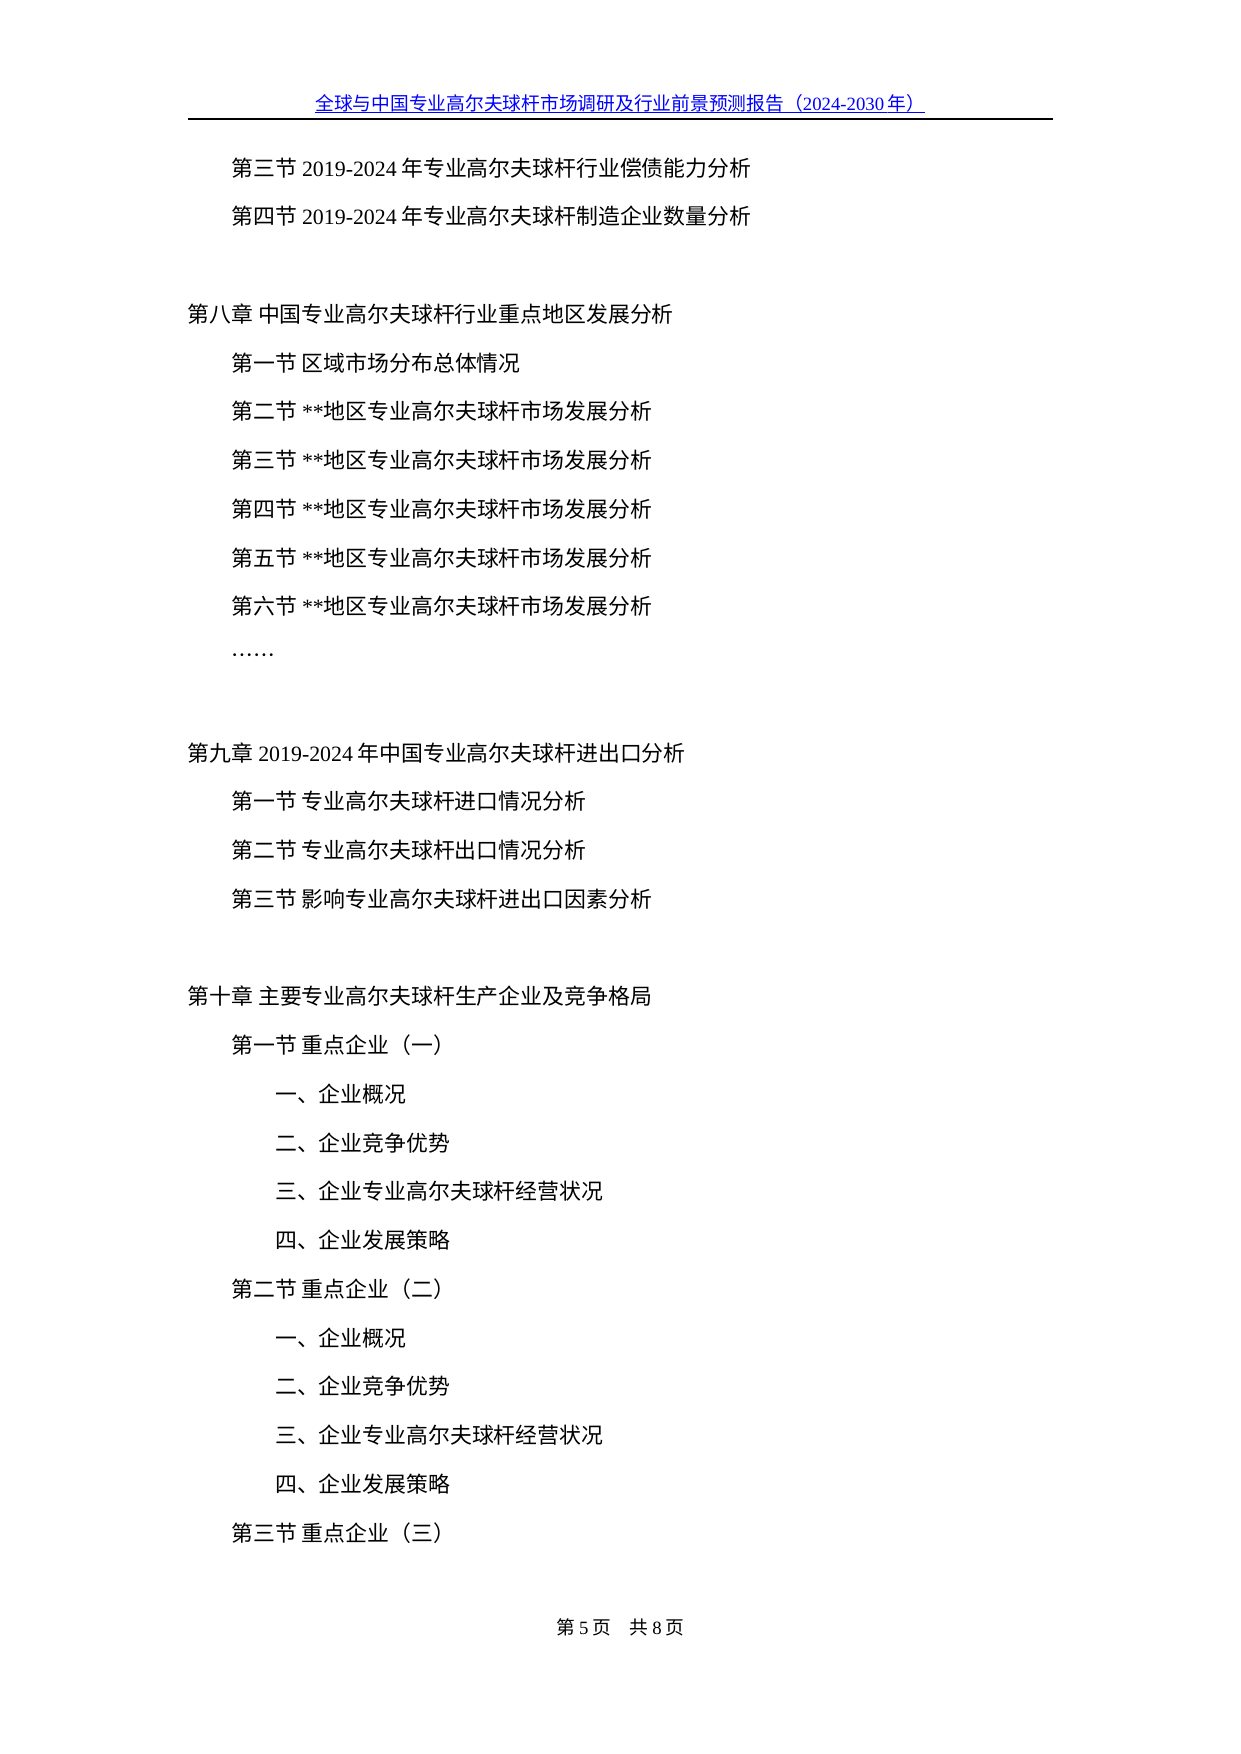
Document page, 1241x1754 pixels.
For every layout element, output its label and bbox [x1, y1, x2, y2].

text [187, 150, 1053, 1548]
